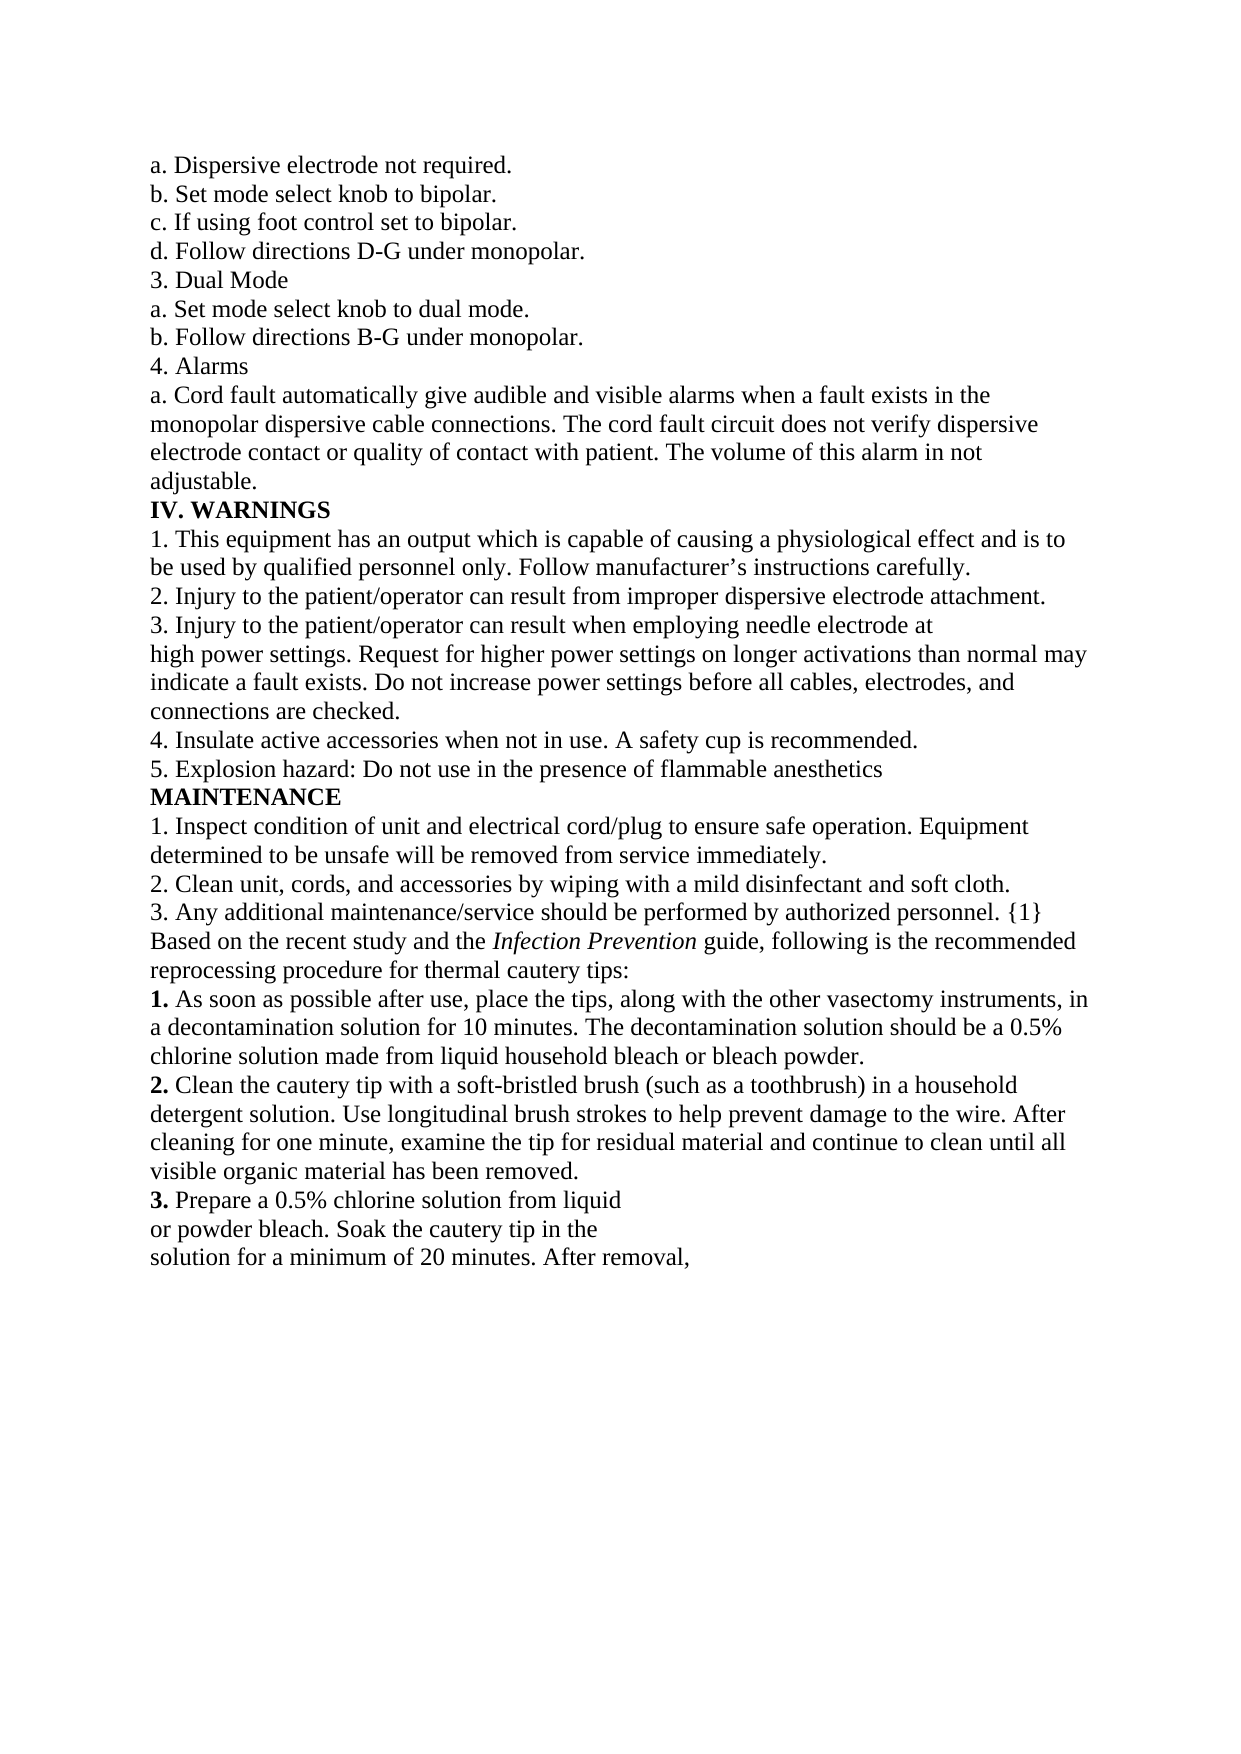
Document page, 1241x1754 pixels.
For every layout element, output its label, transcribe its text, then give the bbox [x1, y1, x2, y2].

text high power settings. Request for higher power settings on longer activations than normal may indicate a fault exists. Do not increase power settings before all cables, electrodes, and connections are checked. [150, 639, 1090, 725]
text b. Follow directions B-G under monopolar. [150, 322, 1090, 351]
text 3. Dual Mode [150, 265, 1090, 294]
text a. Set mode select knob to dual mode. [150, 294, 1090, 322]
text chlorine solution made from liquid household bleach or bleach powder. [150, 1041, 1090, 1070]
text cleaning for one minute, examine the tip for residual material and continue to clean until all [150, 1127, 1090, 1156]
text detergent solution. Use longitudinal brush strokes to help prevent damage to the wire. After [150, 1099, 1090, 1127]
text MAINTENANCE [150, 782, 1090, 811]
text solution for a minimum of 20 minutes. After removal, [150, 1242, 1090, 1271]
text c. If using foot control set to bipolar. [150, 207, 1090, 236]
text 5. Explosion hazard: Do not use in the presence of flammable anesthetics [150, 754, 1090, 782]
text IV. WARNINGS [150, 495, 1090, 524]
text 1. This equipment has an output which is capable of causing a physiological effect and is to be used by qualified personnel only. Follow manufacturer’s instructions carefully. [150, 524, 1090, 581]
text or powder bleach. Soak the cautery tip in the [150, 1214, 1090, 1242]
text 2. Clean unit, cords, and accessories by wiping with a mild disinfectant and soft cloth. [150, 869, 1090, 897]
text 4. Alarms [150, 351, 1090, 380]
text 3. Injury to the patient/operator can result when employing needle electrode at [150, 610, 1090, 639]
text b. Set mode select knob to bipolar. [150, 179, 1090, 207]
text 1. Inspect condition of unit and electrical cord/plug to ensure safe operation. Equipment determined to be unsafe will be removed from service immediately. [150, 811, 1090, 869]
text d. Follow directions D-G under monopolar. [150, 236, 1090, 265]
text 3. Any additional maintenance/service should be performed by authorized personnel. {1} [150, 897, 1090, 926]
text visible organic material has been removed. [150, 1156, 1090, 1185]
text reprocessing procedure for thermal cautery tips: [150, 955, 1090, 984]
text a. Cord fault automatically give audible and visible alarms when a fault exists in the monopolar dispersive cable connections. The cord fault circuit does not verify dispersive electrode contact or quality of contact with patient. The volume of this alarm in not adjustable. [150, 380, 1090, 495]
text 3. Prepare a 0.5% chlorine solution from liquid [150, 1185, 1090, 1214]
text a. Dispersive electrode not required. [150, 150, 1090, 179]
text 4. Insulate active accessories when not in use. A safety cup is recommended. [150, 725, 1090, 754]
text 1. As soon as possible after use, place the tips, along with the other vasectomy instruments, in a decontamination solution for 10 minutes. The decontamination solution should be a 0.5% [150, 984, 1090, 1041]
text 2. Clean the cautery tip with a soft-bristled brush (such as a toothbrush) in a household [150, 1070, 1090, 1099]
text 2. Injury to the patient/operator can result from improper dispersive electrode attachment. [150, 581, 1090, 610]
text Based on the recent study and the Infection Prevention guide, following is the recommended [150, 926, 1090, 955]
